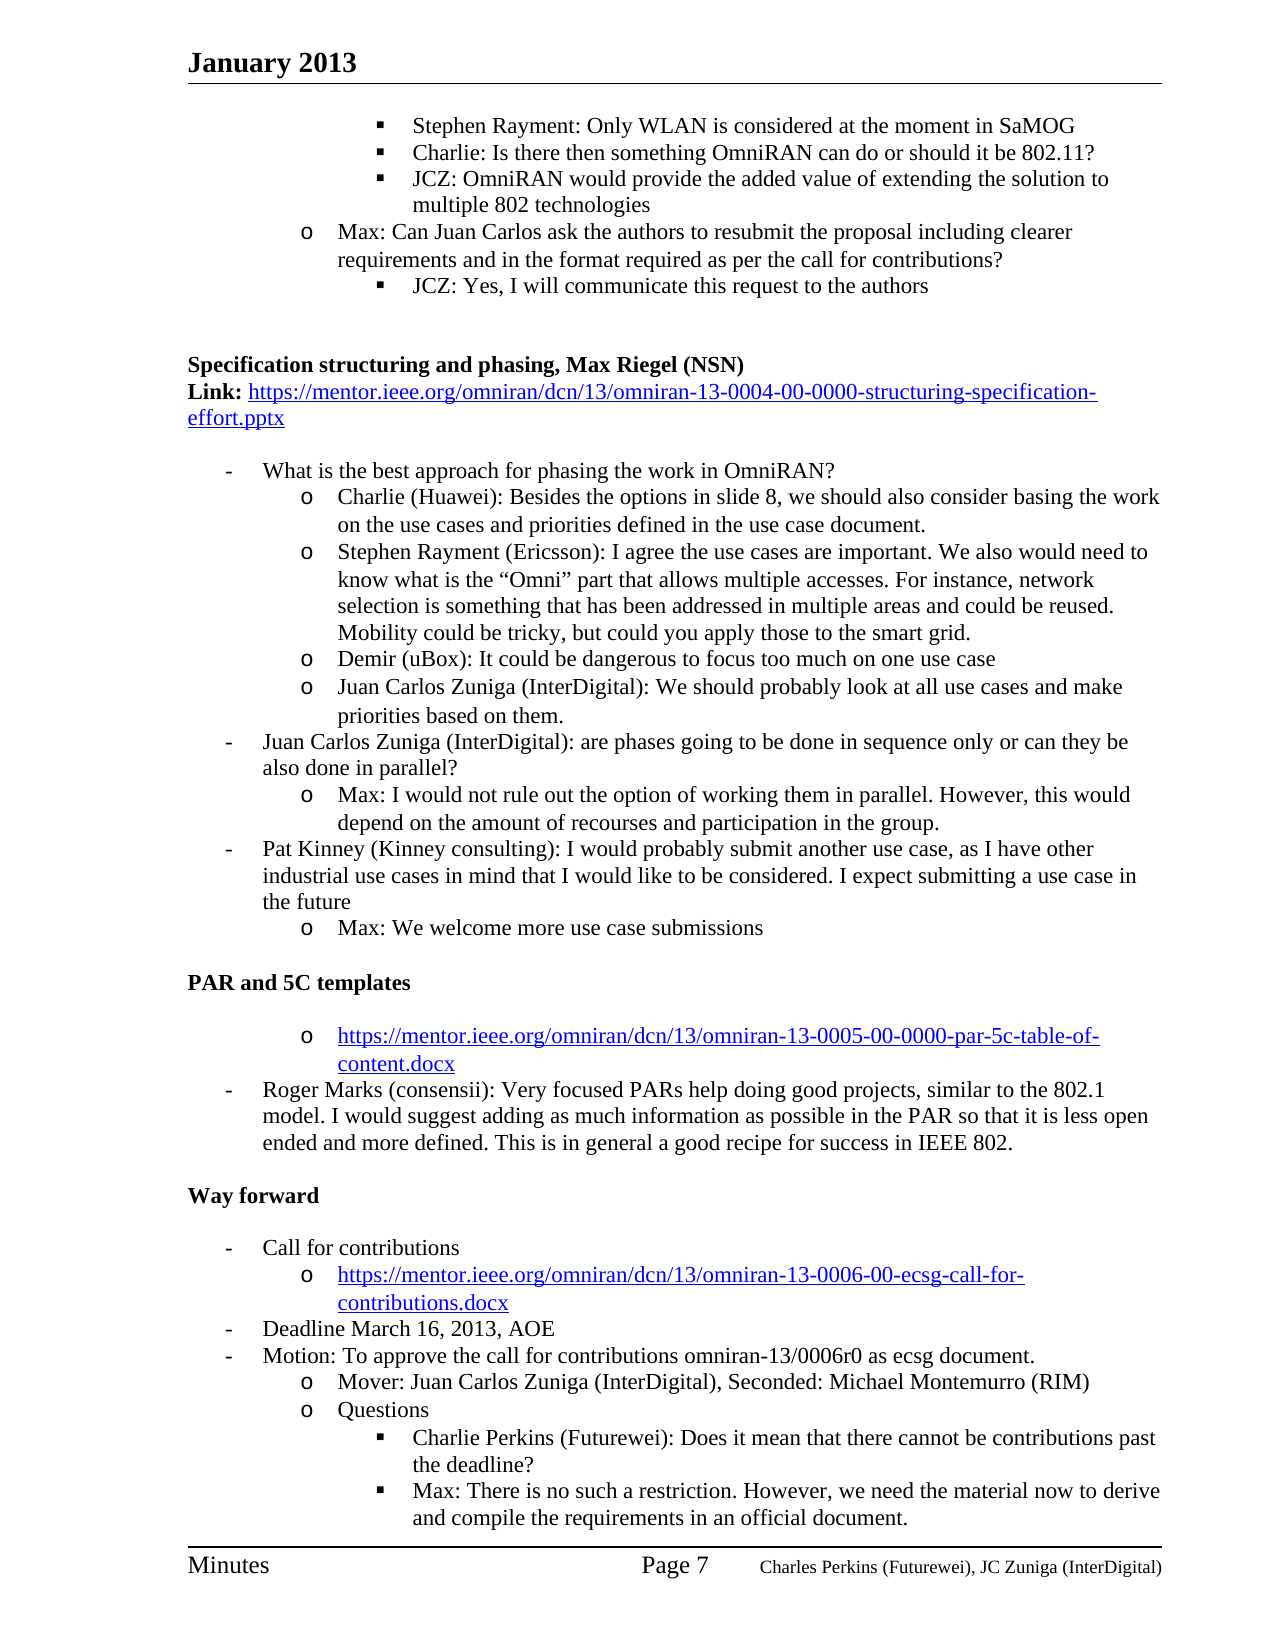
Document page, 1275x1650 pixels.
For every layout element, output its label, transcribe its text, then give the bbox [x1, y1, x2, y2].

list Pat Kinney (Kinney consulting): I would probably submit another use case, as I have other industrial use cases in mind that I would like to be considered. I expect submitting a use case in the future [225, 835, 1162, 914]
list Stephen Rayment (Ericsson): I agree the use cases are important. We also would need to know what is the “Omni” part that allows multiple accesses. For instance, network selection is something that has been addressed in multiple areas and could be reused. Mobility could be tricky, but could you apply those to the smart grid. [300, 538, 1162, 645]
text Specification structuring and phasing, Max Riegel (NSN) [187, 352, 1162, 378]
list Charlie: Is there then something OmniRAN can do or should it be 802.11? [375, 139, 1162, 165]
list Call for contributions [225, 1234, 1162, 1261]
list Juan Carlos Zuniga (InterDigital): are phases going to be done in sequence only or can they be also done in parallel? [225, 728, 1162, 781]
list Charlie Perkins (Futurewei): Does it mean that there cannot be contributions past the deadline? [375, 1424, 1162, 1477]
list Demir (uBox): It could be dangerous to focus too much on one use case [300, 645, 1162, 673]
text Link: https://mentor.ieee.org/omniran/dcn/13/omniran-13-0004-00-0000-structuring-specification-effort.pptx [187, 378, 1162, 431]
list Motion: To approve the call for contributions omniran-13/0006r0 as ecsg document. [225, 1342, 1162, 1368]
list Roger Marks (consensii): Very focused PARs help doing good projects, similar to the 802.1 model. I would suggest adding as much information as possible in the PAR so that it is less open ended and more defined. This is in general a good recipe for success in IEEE 802. [225, 1076, 1162, 1155]
list https://mentor.ieee.org/omniran/dcn/13/omniran-13-0006-00-ecsg-call-for-contributions.docx [300, 1261, 1162, 1315]
list Deadline March 16, 2013, AOE [225, 1315, 1162, 1342]
list JCZ: OmniRAN would provide the added value of extending the solution to multiple 802 technologies [375, 165, 1162, 218]
list JCZ: Yes, I will communicate this request to the authors [375, 272, 1162, 299]
text PAR and 5C templates [187, 969, 1162, 995]
list https://mentor.ieee.org/omniran/dcn/13/omniran-13-0005-00-0000-par-5c-table-of-content.docx [300, 1022, 1162, 1076]
list Mover: Juan Carlos Zuniga (InterDigital), Seconded: Michael Montemurro (RIM) [300, 1368, 1162, 1396]
list Max: Can Juan Carlos ask the authors to resubmit the proposal including clearer requirements and in the format required as per the call for contributions? [300, 218, 1162, 272]
list Max: There is no such a restriction. However, we need the material now to derive and compile the requirements in an official document. [375, 1477, 1162, 1530]
list What is the best approach for phasing the work in OmniRAN? [225, 457, 1162, 483]
list Charlie (Huawei): Besides the options in slide 8, we should also consider basing the work on the use cases and priorities defined in the use case document. [300, 483, 1162, 538]
list Questions [300, 1396, 1162, 1424]
list Stephen Rayment: Only WLAN is considered at the moment in SaMOG [375, 112, 1162, 139]
list Max: We welcome more use case submissions [300, 914, 1162, 943]
list Max: I would not rule out the option of working them in parallel. However, this would depend on the amount of recourses and participation in the group. [300, 781, 1162, 835]
list Juan Carlos Zuniga (InterDigital): We should probably look at all use cases and make priorities based on them. [300, 673, 1162, 728]
text Way forward [187, 1182, 1162, 1208]
